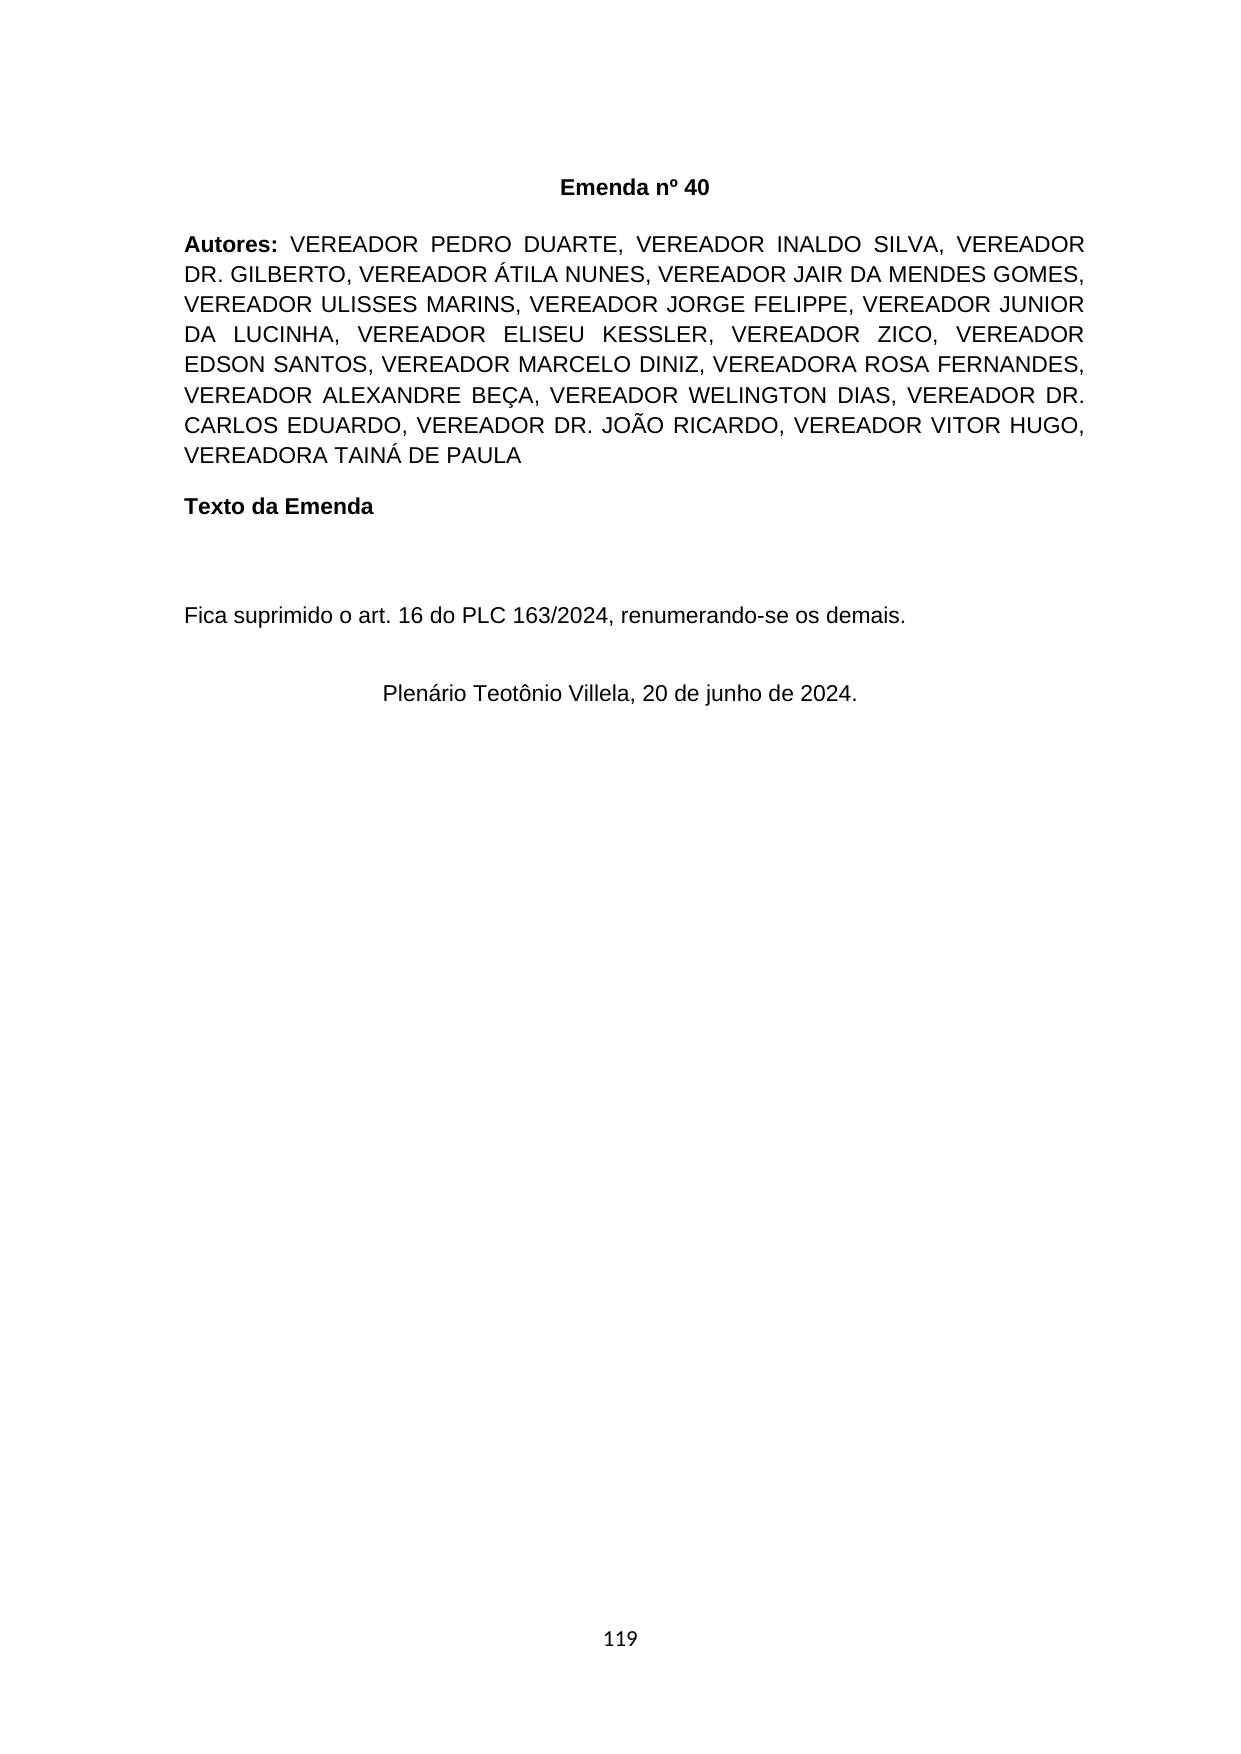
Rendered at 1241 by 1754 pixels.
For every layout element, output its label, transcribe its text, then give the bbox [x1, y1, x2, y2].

table_header Emenda nº 40 Autores: VEREADOR PEDRO DUARTE, VEREADOR INALDO SILVA, VEREADOR DR. GILBERTO, VEREADOR ÁTILA NUNES, VEREADOR JAIR DA MENDES GOMES, VEREADOR ULISSES MARINS, VEREADOR JORGE FELIPPE, VEREADOR JUNIOR DA LUCINHA, VEREADOR ELISEU KESSLER, VEREADOR ZICO, VEREADOR EDSON SANTOS, VEREADOR MARCELO DINIZ, VEREADORA ROSA FERNANDES, VEREADOR ALEXANDRE BEÇA, VEREADOR WELINGTON DIAS, VEREADOR DR. CARLOS EDUARDO, VEREADOR DR. JOÃO RICARDO, VEREADOR VITOR HUGO, VEREADORA TAINÁ DE PAULA Texto da Emenda Fica suprimido o art. 16 do PLC 163/2024, renumerando-se os demais. [177, 148, 1093, 629]
text Plenário Teotônio Villela, 20 de junho de 2024. [177, 680, 1063, 706]
